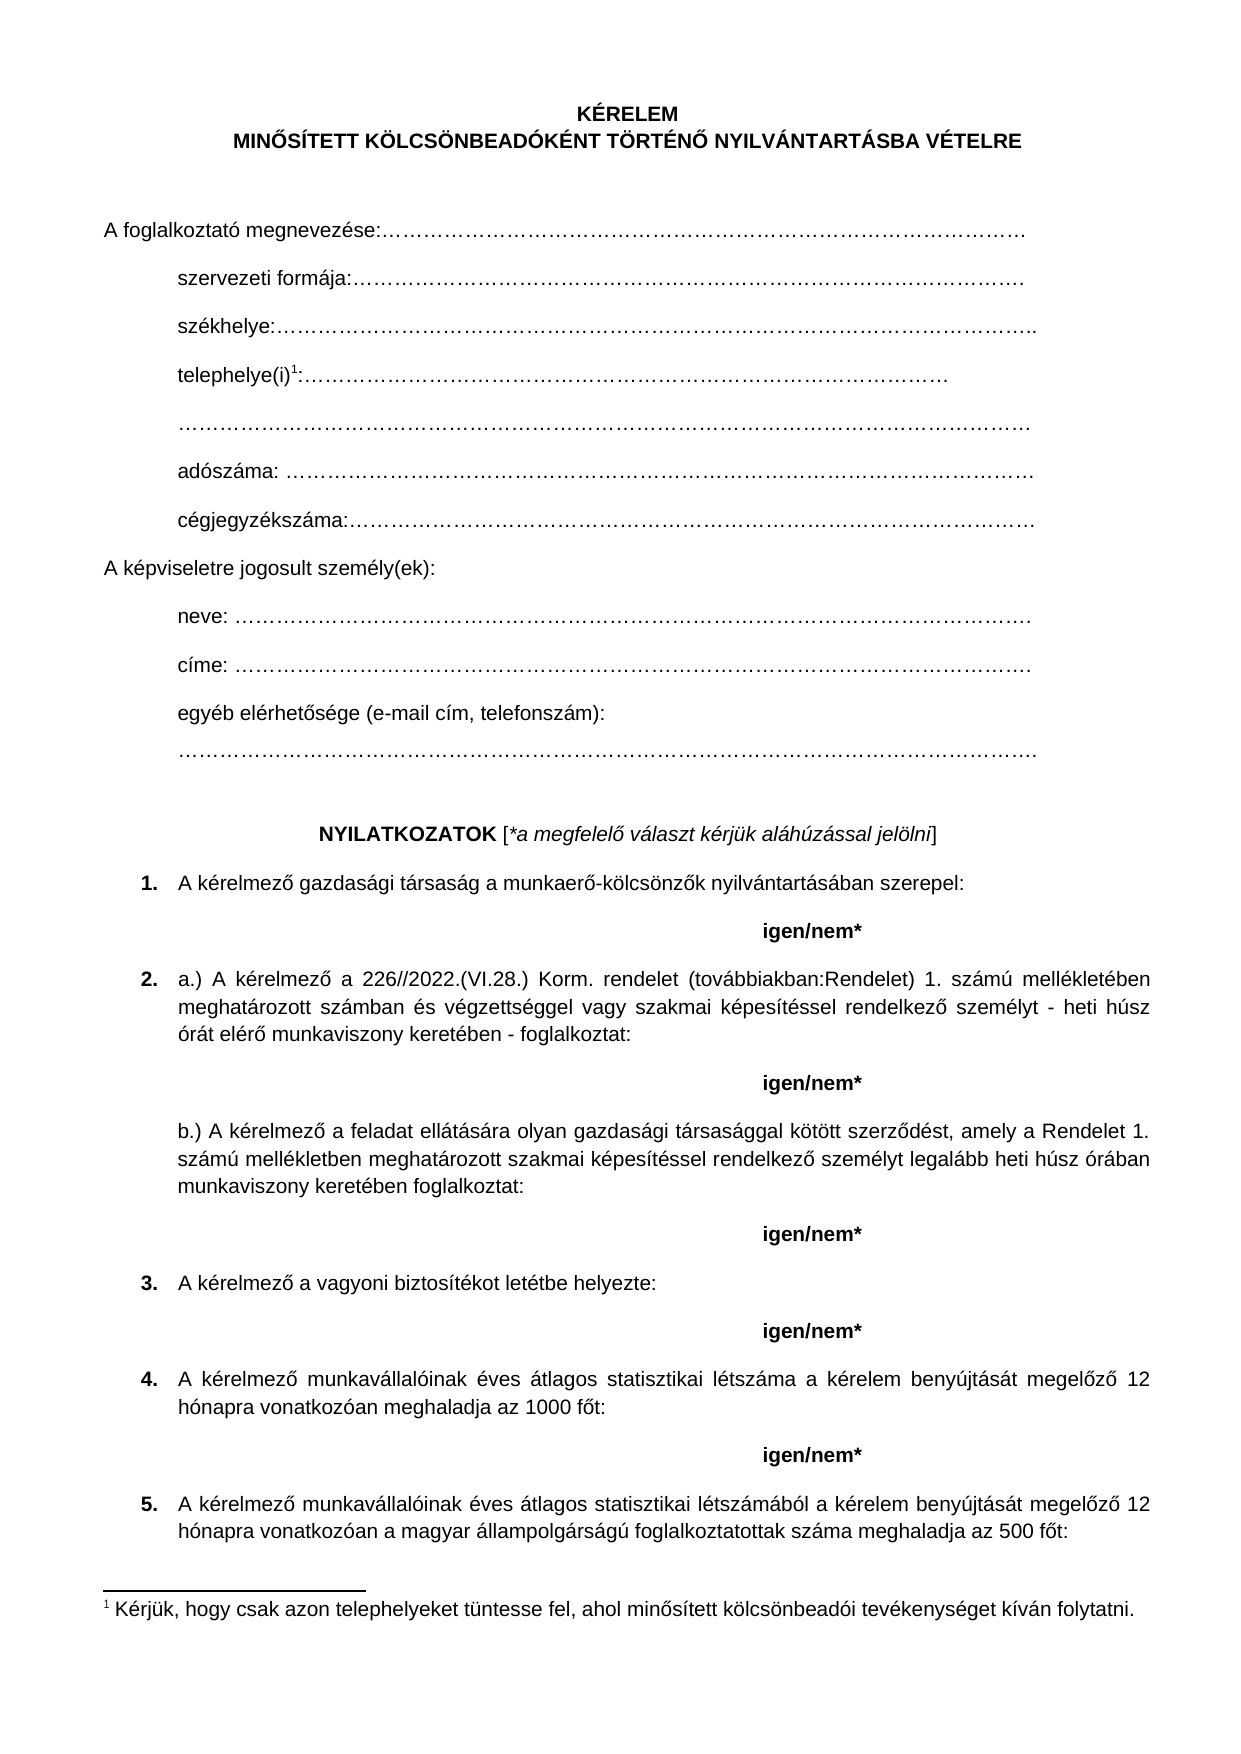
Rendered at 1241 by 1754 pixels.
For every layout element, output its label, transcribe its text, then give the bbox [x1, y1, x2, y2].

list A kérelmező a vagyoni biztosítékot letétbe helyezte: [141, 1271, 1152, 1294]
text szervezeti formája:……………………………………………………………………………………. [177, 266, 1152, 290]
list a.) A kérelmező a 226//2022.(VI.28.) Korm. rendelet (továbbiakban:Rendelet) 1. számú mellékletében meghatározott számban és végzettséggel vagy szakmai képesítéssel rendelkező személyt - heti húsz órát elérő munkaviszony keretében - foglalkoztat: [141, 967, 1152, 1046]
text címe: ……………………………………………………………………………………………………. [177, 653, 1152, 677]
text …………………………………………………………………………………………………………… [177, 411, 1152, 435]
list igen/nem* [399, 1443, 1152, 1467]
list A kérelmező gazdasági társaság a munkaerő-kölcsönzők nyilvántartásában szerepel: [141, 871, 1152, 894]
text székhelye:……………………………………………………………………………………………….. [177, 314, 1152, 338]
text telephelye(i):………………………………………………………………………………… [177, 363, 1152, 387]
list A kérelmező munkavállalóinak éves átlagos statisztikai létszámából a kérelem benyújtását megelőző 12 hónapra vonatkozóan a magyar állampolgárságú foglalkoztatottak száma meghaladja az 500 főt: [141, 1491, 1152, 1543]
text A foglalkoztató megnevezése:………………………………………………………………………………… [103, 218, 1152, 242]
list igen/nem* [399, 1222, 1152, 1246]
text ……………………………………………………………………………………………………………. [177, 737, 1152, 761]
text KÉRELEM MINŐSÍTETT KÖLCSÖNBEADÓKÉNT TÖRTÉNŐ NYILVÁNTARTÁSBA VÉTELRE [103, 102, 1152, 153]
text cégjegyzékszáma:……………………………………………………………………………………… [177, 508, 1152, 532]
text egyéb elérhetősége (e-mail cím, telefonszám): [177, 701, 1152, 725]
text neve: ……………………………………………………………………………………………………. [177, 604, 1152, 628]
list igen/nem* [399, 1319, 1152, 1343]
text b.) A kérelmező a feladat ellátására olyan gazdasági társasággal kötött szerződést, amely a Rendelet 1. számú mellékletben meghatározott szakmai képesítéssel rendelkező személyt legalább heti húsz órában munkaviszony keretében foglalkoztat: [177, 1119, 1152, 1198]
list igen/nem* [399, 1071, 1152, 1094]
text NYILATKOZATOK [*a megfelelő választ kérjük aláhúzással jelölni] [103, 822, 1152, 846]
list A kérelmező munkavállalóinak éves átlagos statisztikai létszáma a kérelem benyújtását megelőző 12 hónapra vonatkozóan meghaladja az 1000 főt: [141, 1367, 1152, 1419]
text adószáma: ……………………………………………………………………………………………… [177, 459, 1152, 483]
text A képviseletre jogosult személy(ek): [103, 556, 1152, 580]
list igen/nem* [399, 919, 1152, 943]
